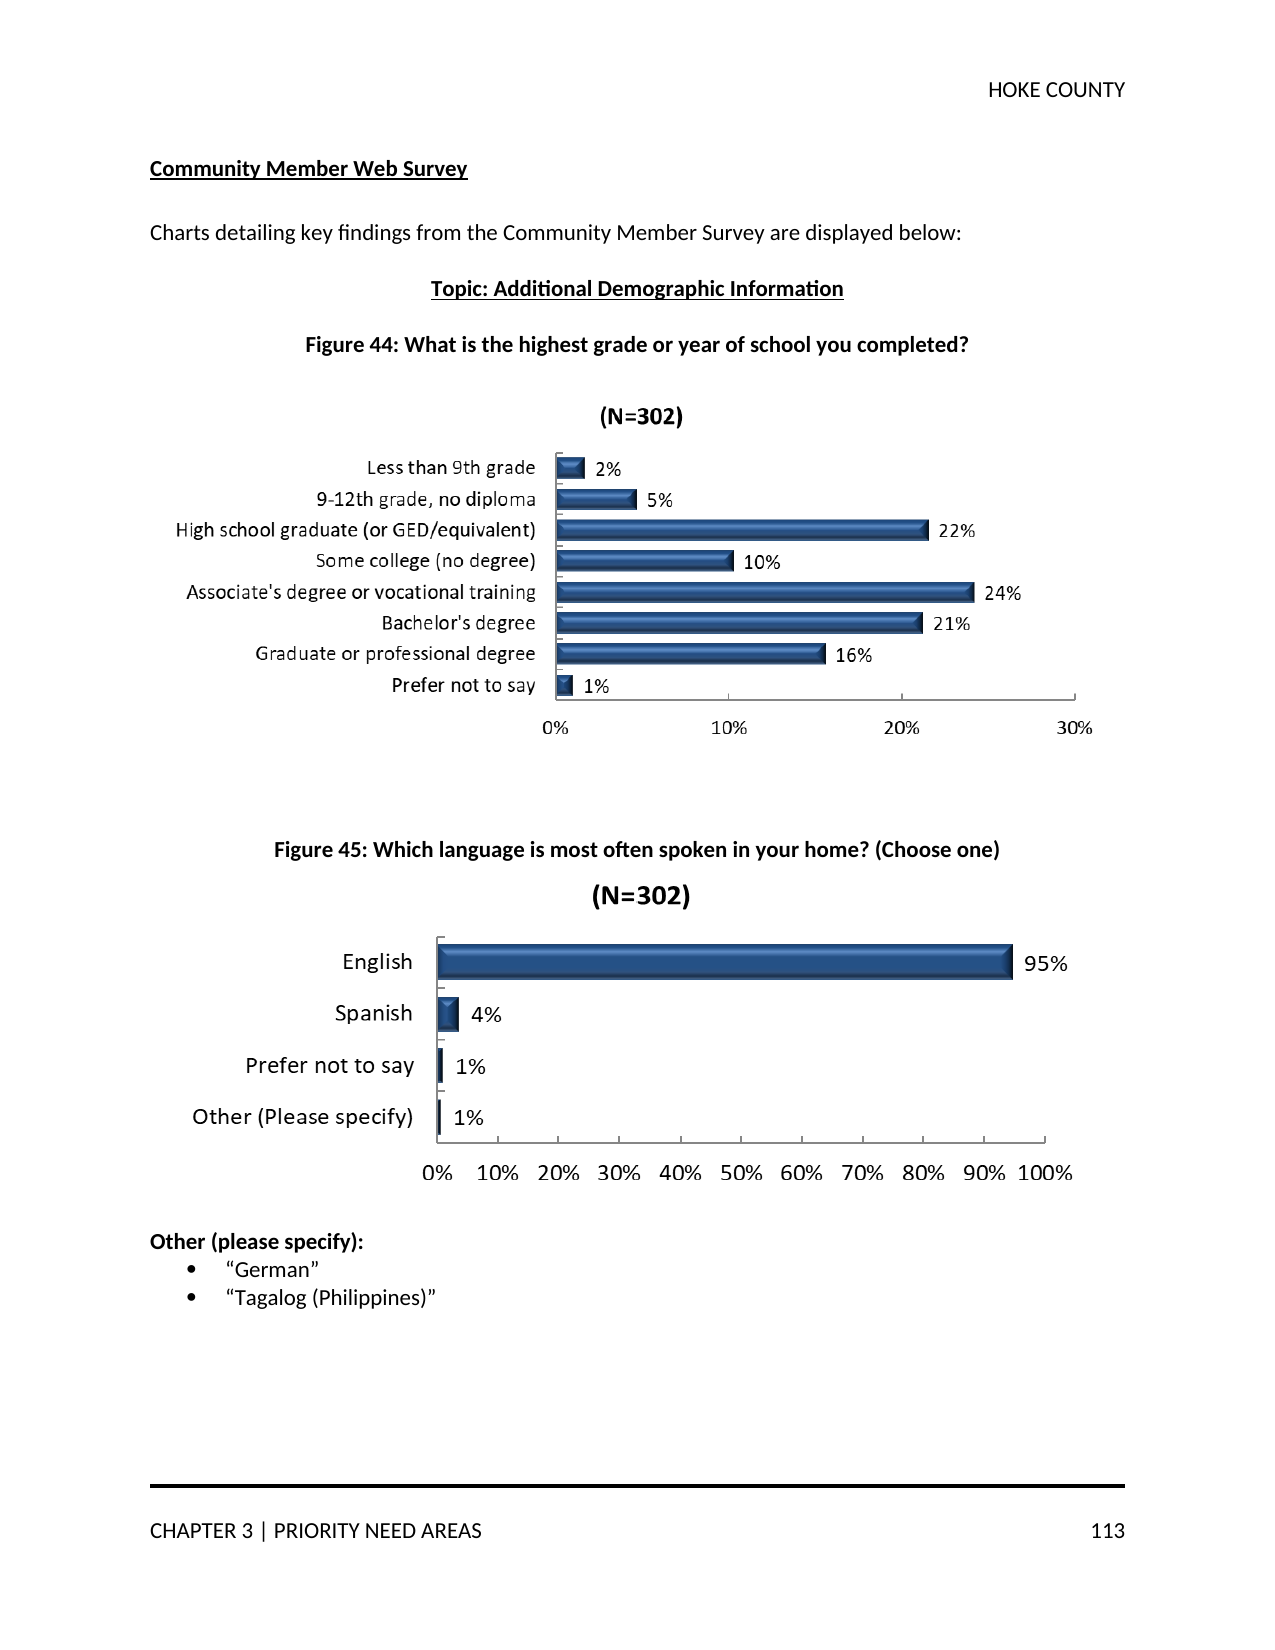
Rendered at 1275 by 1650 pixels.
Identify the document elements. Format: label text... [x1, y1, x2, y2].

subtitle Community Member Web Survey [150, 154, 1125, 182]
picture [163, 386, 1112, 751]
picture [178, 862, 1097, 1199]
text Figure 45: Which language is most often spoken in your home? (Choose one) [150, 835, 1125, 863]
text Figure 44: What is the highest grade or year of school you completed? [150, 331, 1125, 359]
text Topic: Additional Demographic Information [150, 274, 1125, 303]
list “German” [187, 1255, 1125, 1283]
text Other (please specify): [150, 1227, 1125, 1255]
text Charts detailing key findings from the Community Member Survey are displayed below: [150, 218, 1125, 247]
list “Tagalog (Philippines)” [187, 1283, 1125, 1311]
